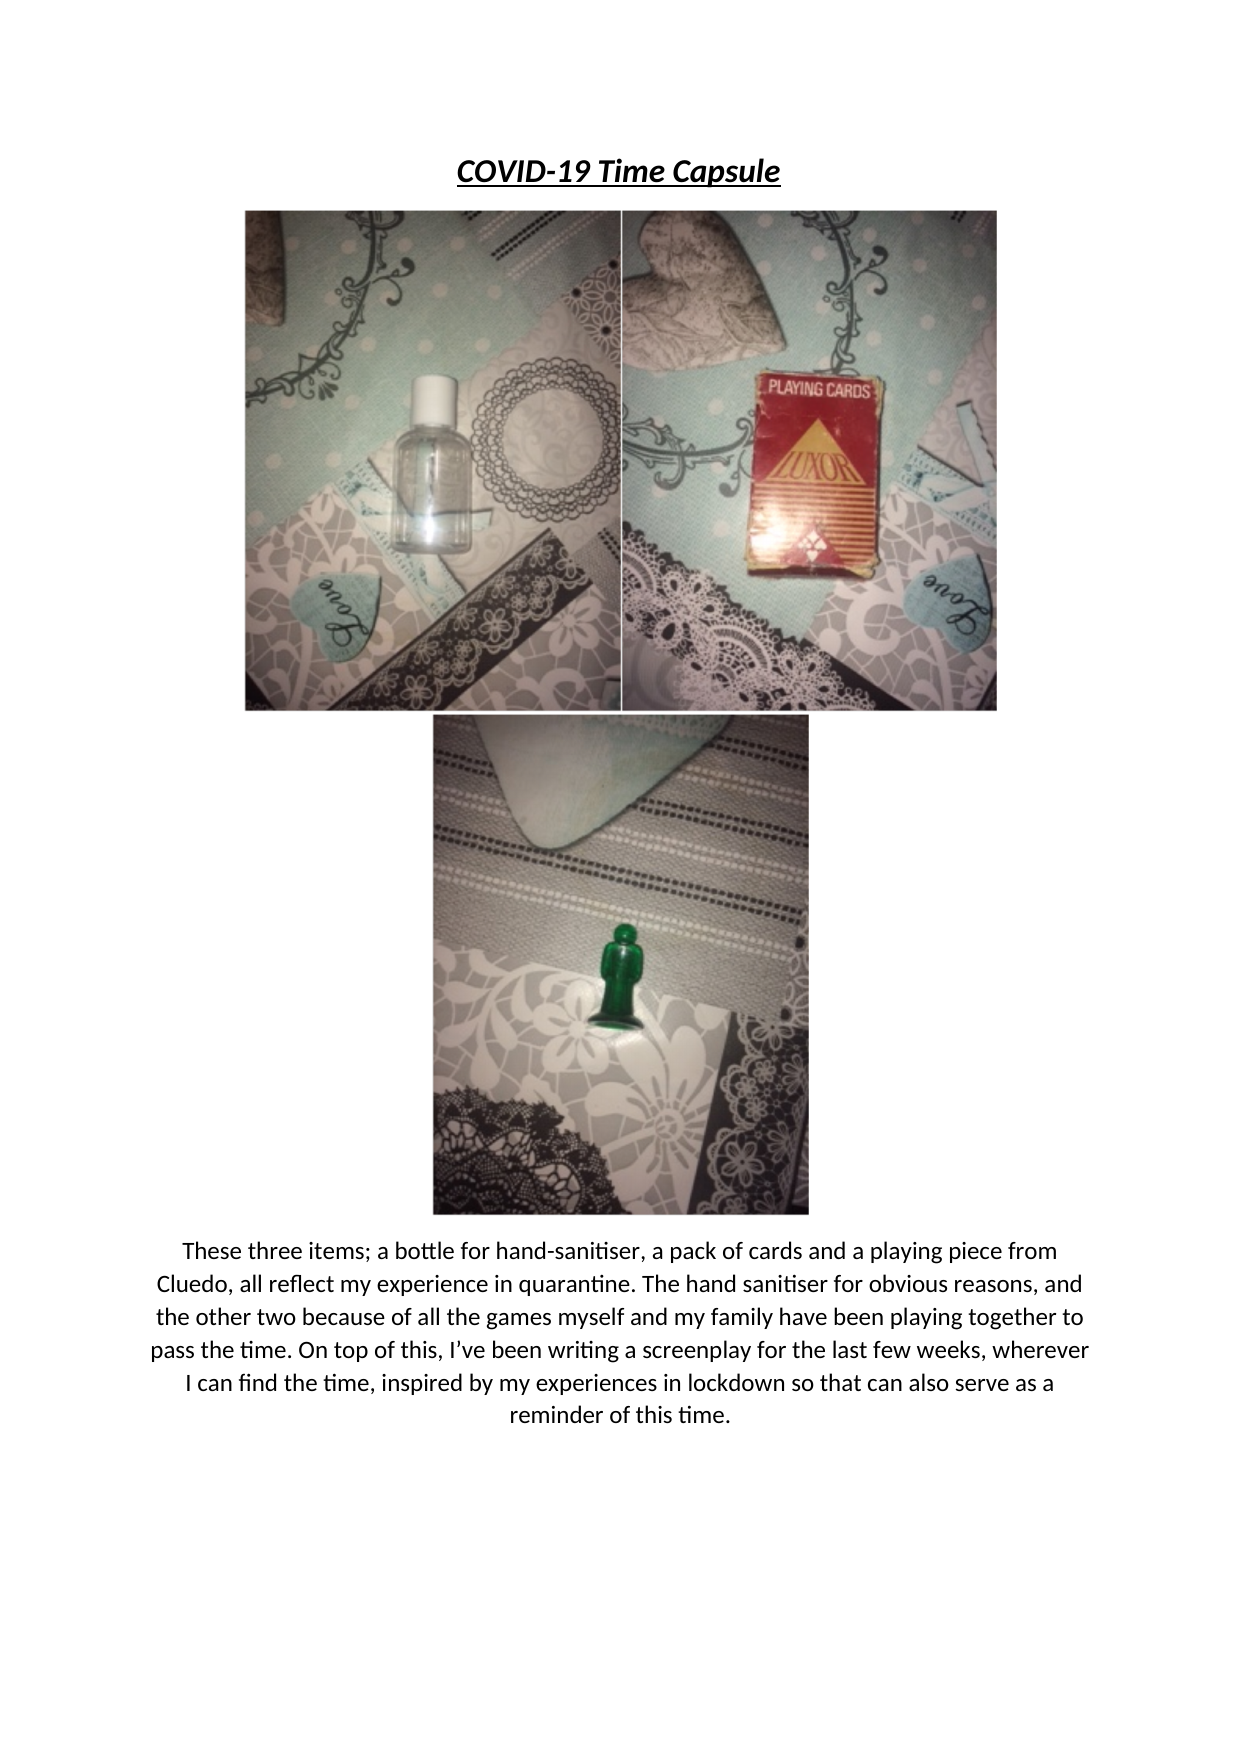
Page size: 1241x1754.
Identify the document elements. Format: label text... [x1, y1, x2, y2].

picture [621, 211, 996, 711]
text These three items; a bottle for hand-sanitiser, a pack of cards and a playing piece from Cluedo, all reflect my experience in quarantine. The hand sanitiser for obvious reasons, and the other two because of all the games myself and my family have been playing together to pass the time. On top of this, I’ve been writing a screenplay for the last few weeks, wherever I can find the time, inspired by my experiences in lockdown so that can also serve as a reminder of this time. [150, 1235, 1090, 1430]
picture [244, 211, 620, 711]
picture [432, 715, 808, 1215]
text COVID-19 Time Capsule [150, 150, 1090, 191]
